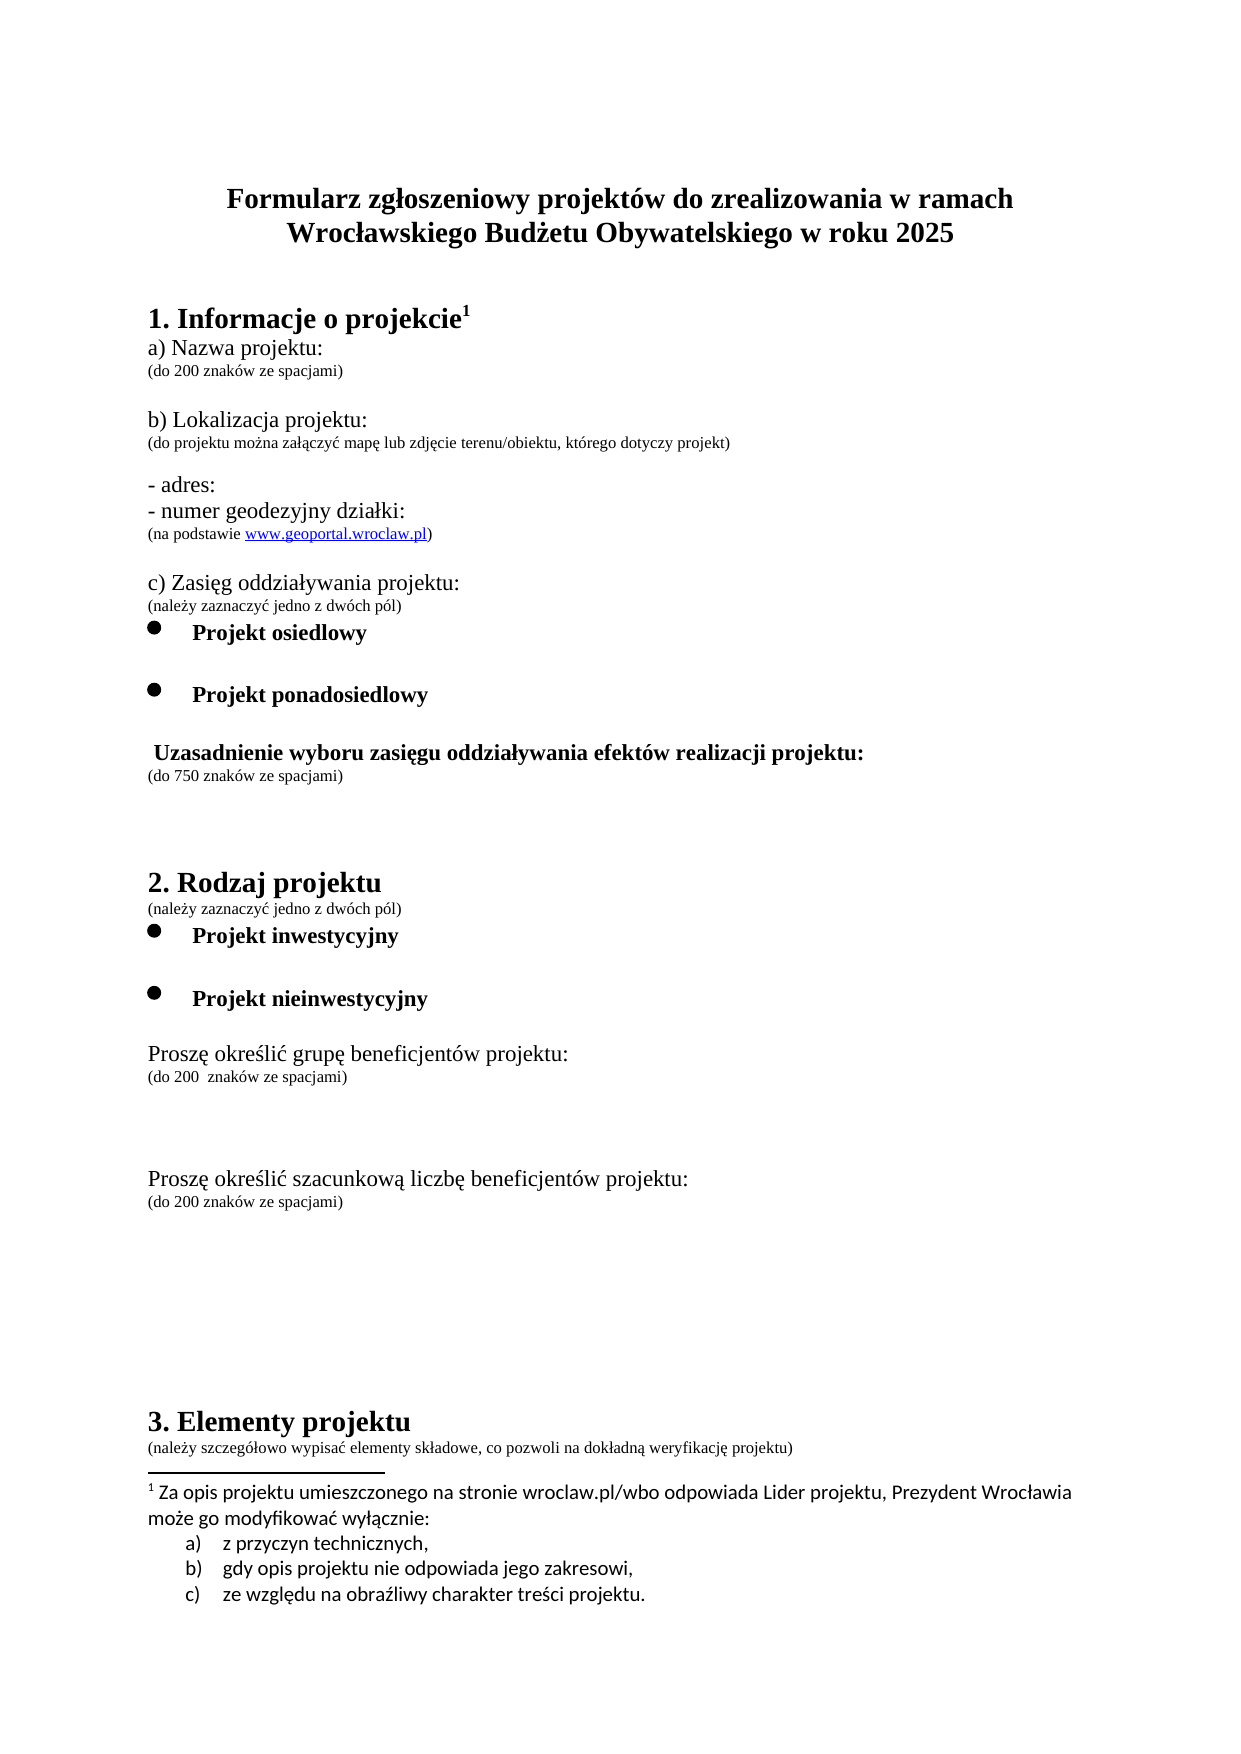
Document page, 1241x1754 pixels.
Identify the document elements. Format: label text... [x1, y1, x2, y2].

text (na podstawie www.geoportal.wroclaw.pl) [148, 524, 1093, 543]
list Projekt osiedlowy [148, 615, 1093, 649]
text (do 200 znaków ze spacjami) [148, 361, 1093, 380]
text Uzasadnienie wyboru zasięgu oddziaływania efektów realizacji projektu: [148, 739, 1093, 765]
text (należy zaznaczyć jedno z dwóch pól) [148, 899, 1093, 918]
text - numer geodezyjny działki: [148, 497, 1093, 524]
list Projekt nieinwestycyjny [148, 980, 1093, 1014]
text (do 750 znaków ze spacjami) [148, 765, 1093, 784]
text Wrocławskiego Budżetu Obywatelskiego w roku 2025 [148, 215, 1093, 248]
text 2. Rodzaj projektu [148, 865, 1093, 899]
text Proszę określić szacunkową liczbę beneficjentów projektu: [148, 1165, 1093, 1191]
list Projekt inwestycyjny [148, 918, 1093, 952]
text (do 200 znaków ze spacjami) [148, 1191, 1093, 1211]
text b) Lokalizacja projektu: [148, 406, 1093, 433]
text Formularz zgłoszeniowy projektów do zrealizowania w ramach [148, 181, 1093, 215]
text c) Zasięg oddziaływania projektu: [148, 569, 1093, 596]
list Projekt ponadosiedlowy [148, 677, 1093, 711]
text (należy szczegółowo wypisać elementy składowe, co pozwoli na dokładną weryfikację projektu) [148, 1438, 1093, 1457]
text - adres: [148, 471, 1093, 497]
text (do projektu można załączyć mapę lub zdjęcie terenu/obiektu, którego dotyczy projekt) [148, 433, 1093, 452]
text a) Nazwa projektu: [148, 334, 1093, 361]
text (należy zaznaczyć jedno z dwóch pól) [148, 596, 1093, 615]
text Proszę określić grupę beneficjentów projektu: [148, 1040, 1093, 1067]
text 3. Elementy projektu [148, 1404, 1093, 1438]
text (do 200 znaków ze spacjami) [148, 1067, 1093, 1086]
text 1. Informacje o projekcie [148, 301, 1093, 334]
